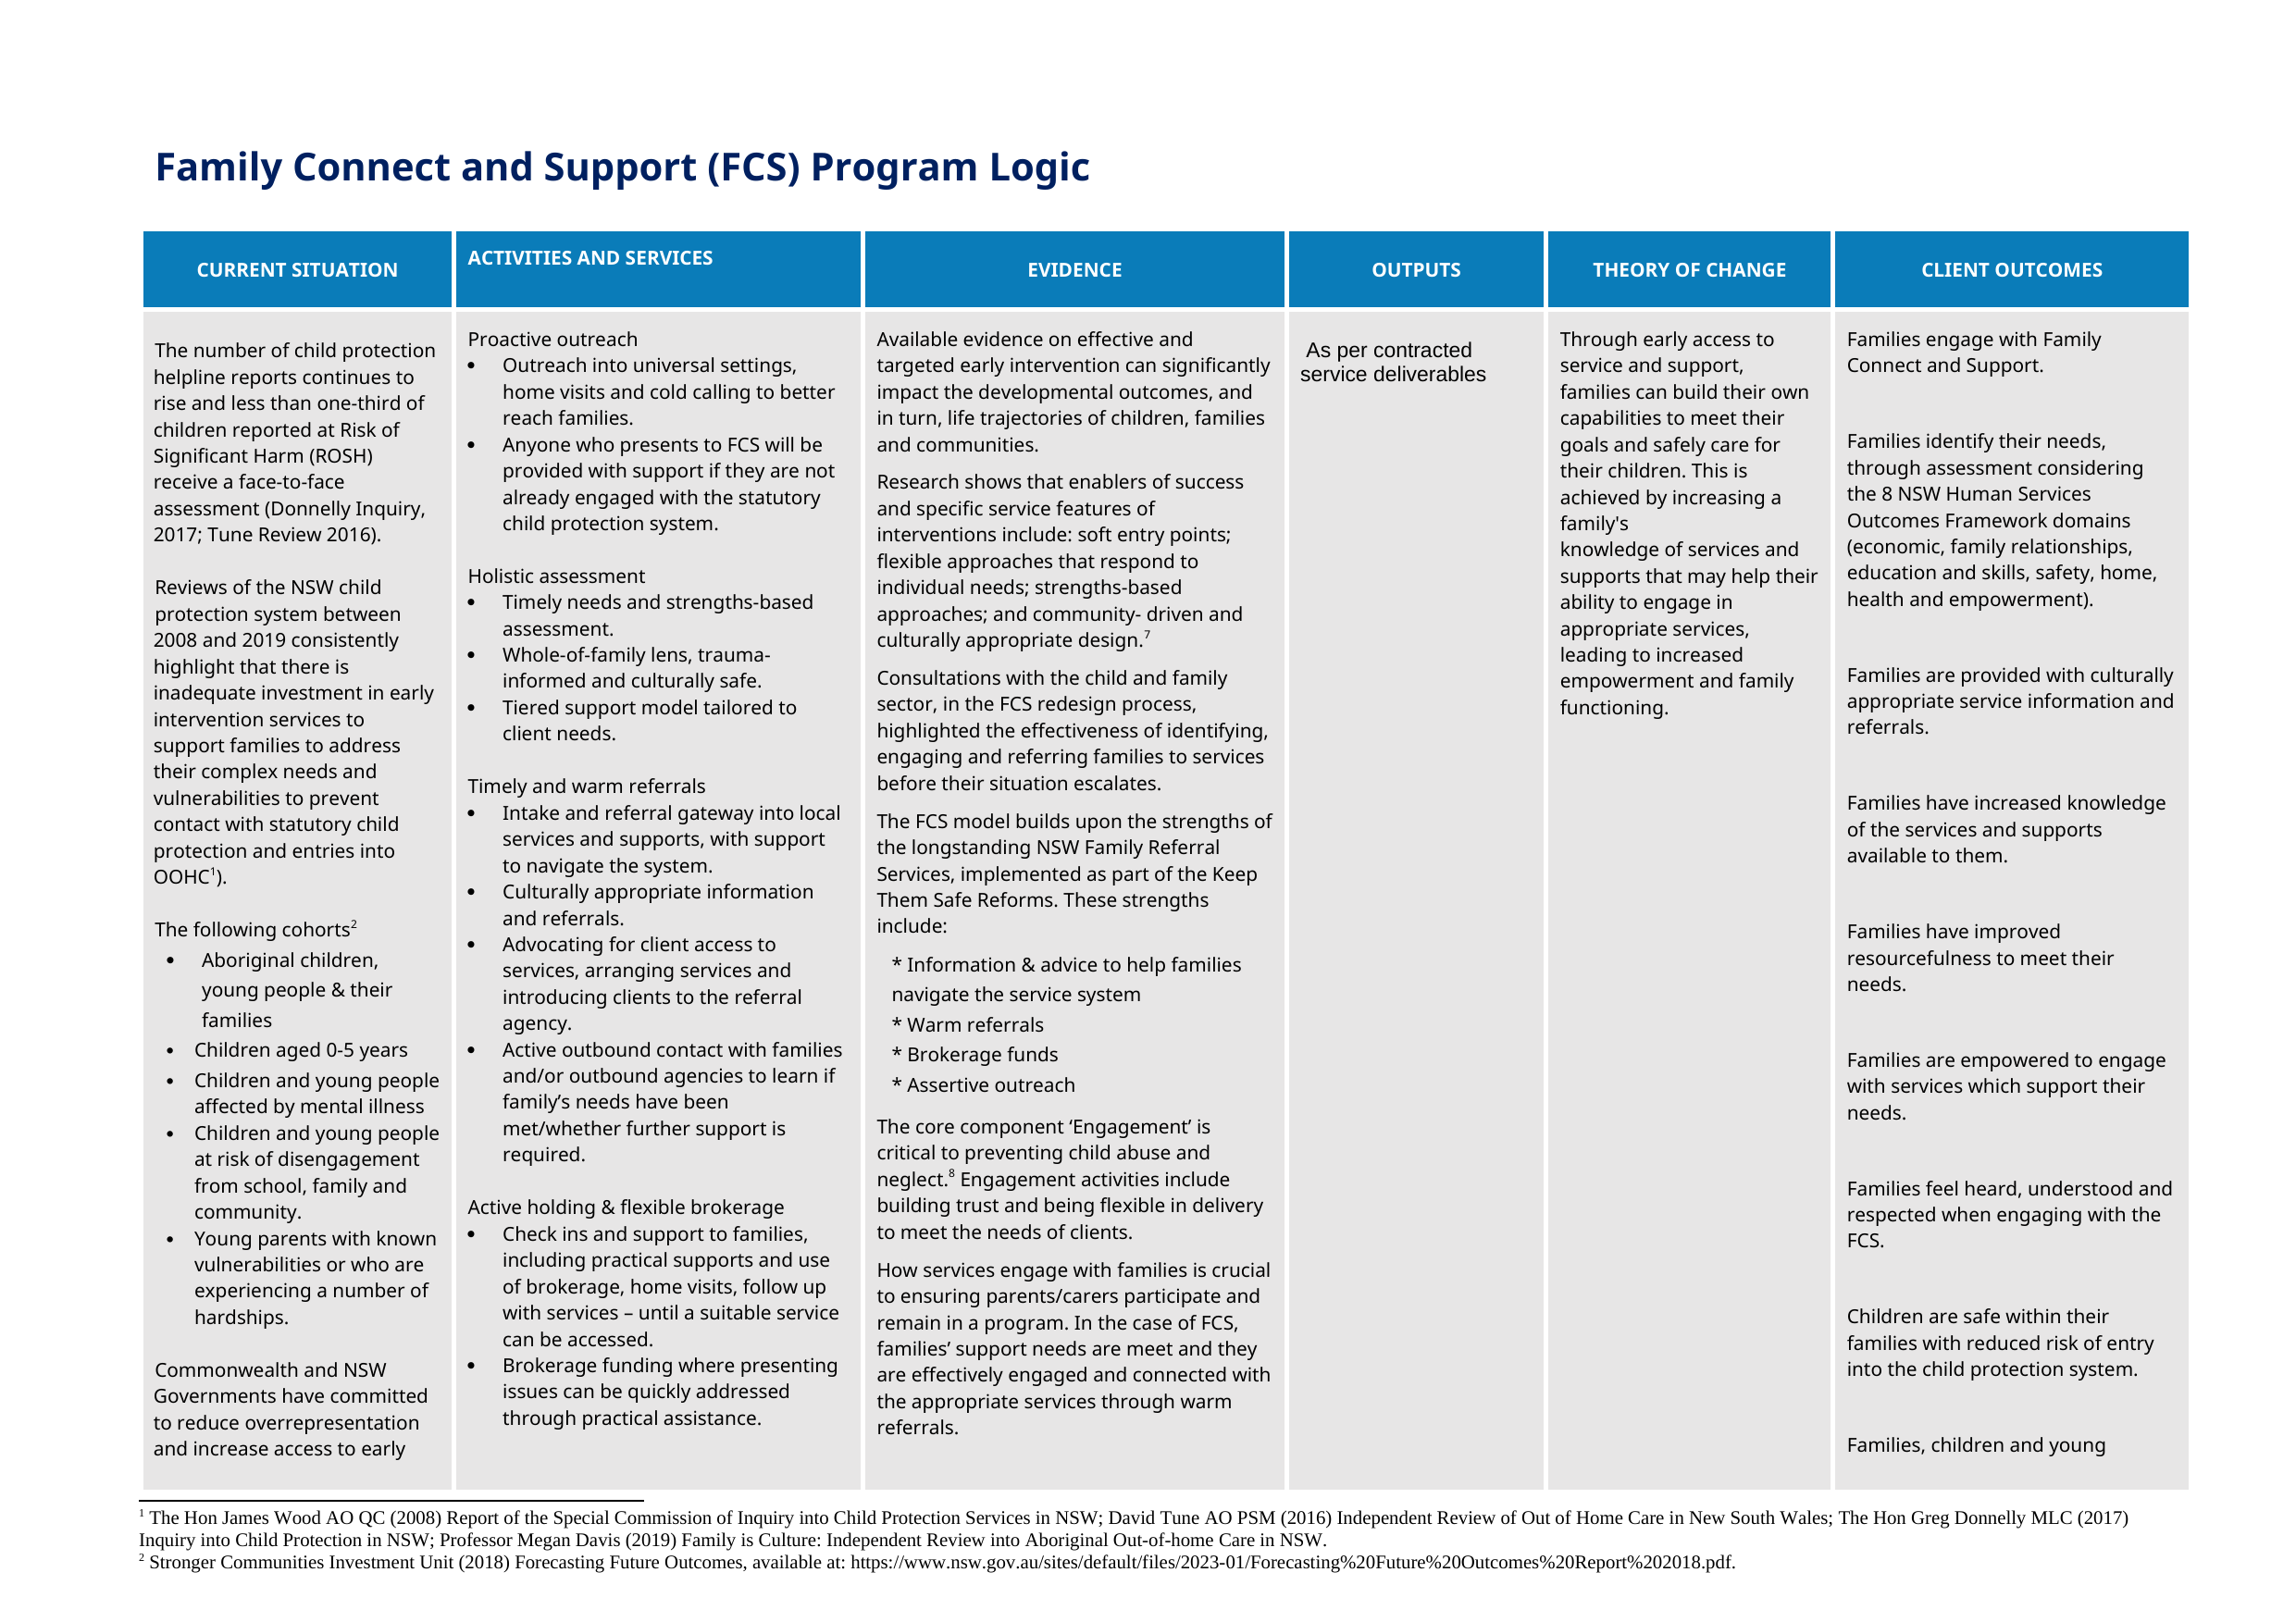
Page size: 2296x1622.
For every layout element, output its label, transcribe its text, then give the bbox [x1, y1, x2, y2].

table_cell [1835, 312, 2189, 1490]
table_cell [1289, 312, 1544, 1490]
table_cell Current Situation [143, 231, 452, 307]
table_cell ACTIVITIES AND SERVICES [456, 231, 861, 307]
table_cell Outputs [1289, 231, 1544, 307]
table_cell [1548, 312, 1831, 1490]
table_header Family Connect and Support (FCS) Program Logic [143, 126, 1558, 227]
table_cell EVIDENCE [865, 231, 1285, 307]
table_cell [456, 312, 861, 1490]
table_cell Theory of Change [1548, 231, 1831, 307]
table_cell client Outcomes [1835, 231, 2189, 307]
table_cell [143, 312, 452, 1490]
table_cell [865, 312, 1285, 1490]
